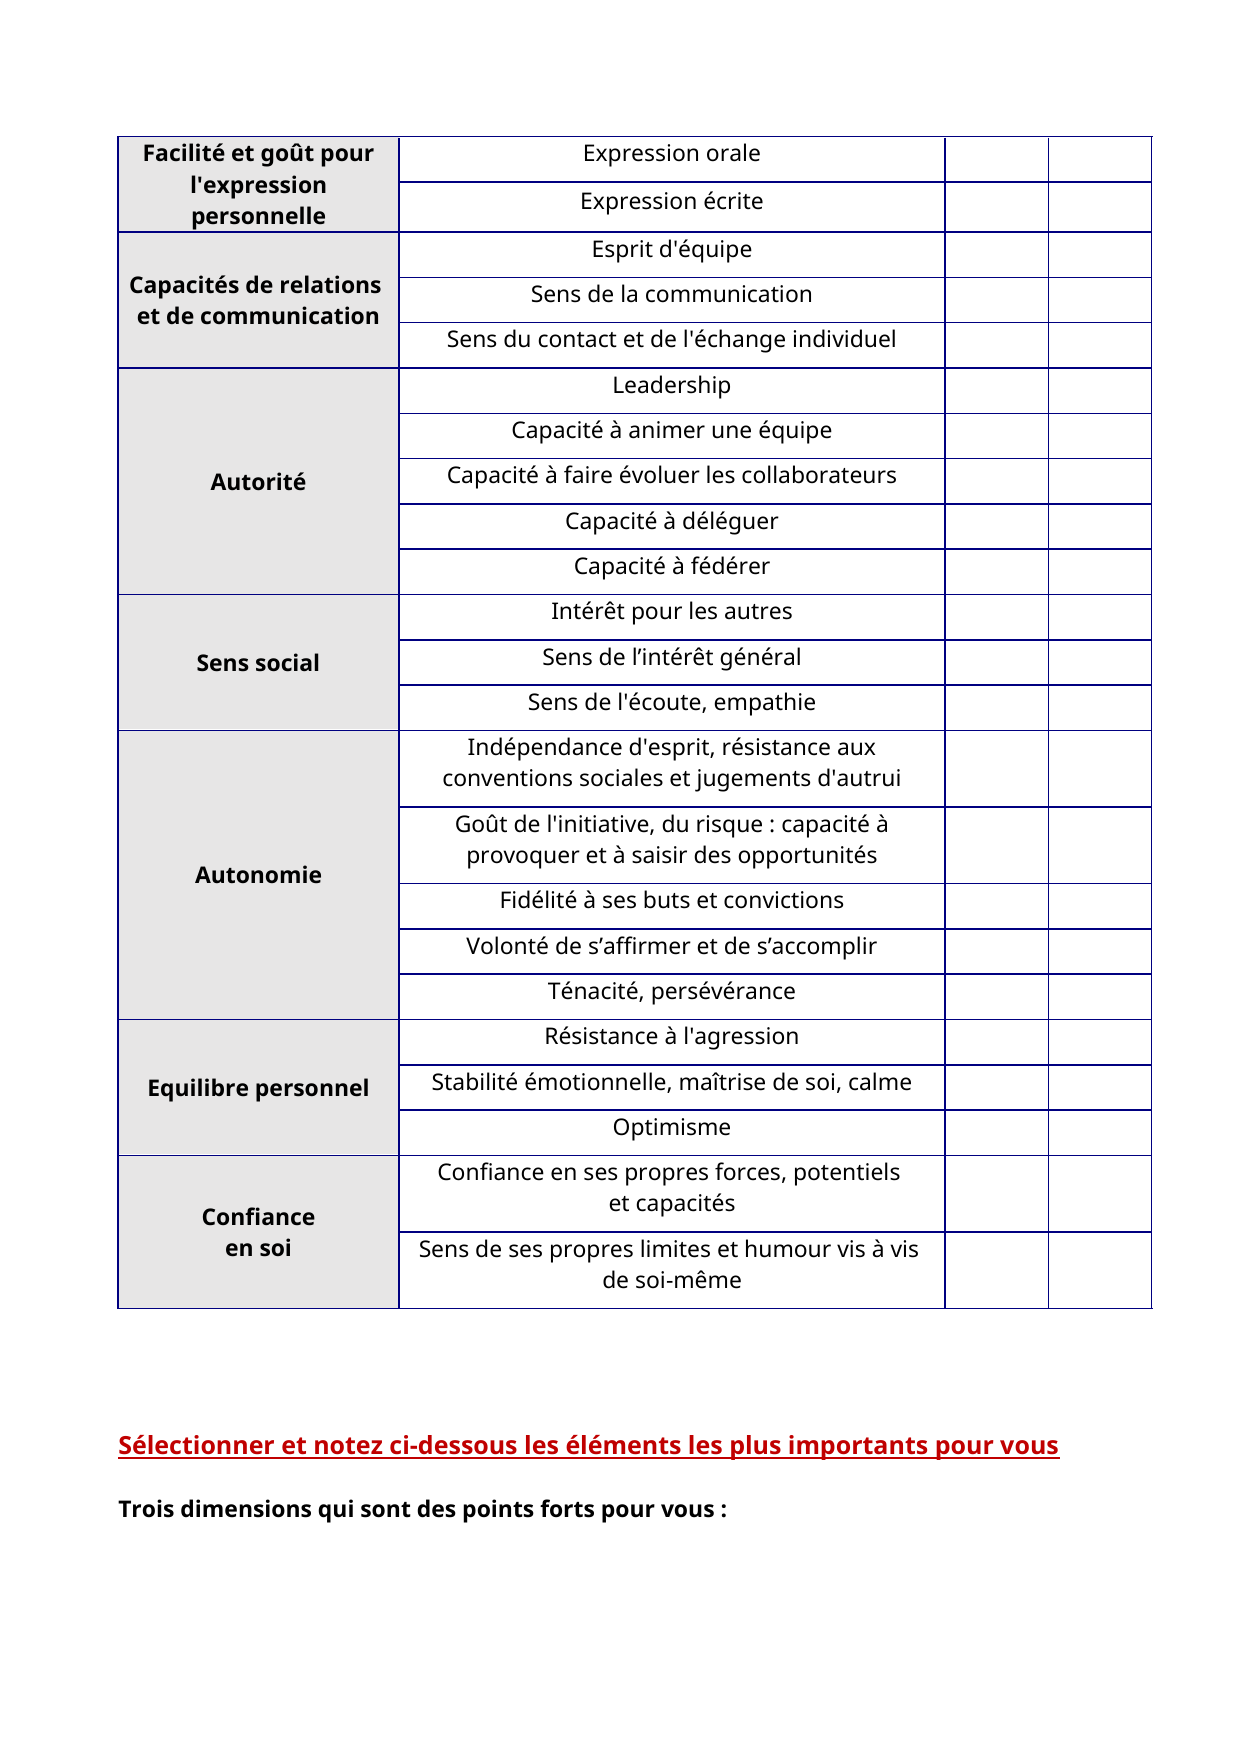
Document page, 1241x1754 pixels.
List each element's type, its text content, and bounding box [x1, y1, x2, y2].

table_cell [1049, 505, 1151, 548]
text Sélectionner et notez ci-dessous les éléments les plus importants pour vous [118, 1428, 1092, 1462]
table_cell [1049, 808, 1151, 883]
table_cell [946, 550, 1048, 594]
table_cell Capacité à animer une équipe [400, 414, 944, 458]
table_cell Capacité à fédérer [400, 550, 944, 594]
table_cell Indépendance d'esprit, résistance aux conventions sociales et jugements d'autrui [400, 731, 944, 806]
table_cell Leadership [400, 369, 944, 412]
table_cell [946, 641, 1048, 684]
table_cell [946, 505, 1048, 548]
table_cell [946, 323, 1048, 367]
table_cell [946, 808, 1048, 883]
table_cell Confiance en soi [119, 1156, 398, 1308]
table_cell [946, 1066, 1048, 1109]
table_cell [1049, 1156, 1151, 1231]
table_cell Sens du contact et de l'échange individuel [400, 323, 944, 367]
table_cell [1049, 930, 1151, 973]
table_cell Sens de la communication [400, 278, 944, 322]
table_cell [1049, 975, 1151, 1019]
table_cell Capacité à déléguer [400, 505, 944, 548]
table_cell Confiance en ses propres forces, potentiels et capacités [400, 1156, 944, 1231]
table_cell [1049, 137, 1151, 181]
table_cell [1049, 595, 1151, 639]
table_cell Capacité à faire évoluer les collaborateurs [400, 459, 944, 503]
table_cell [946, 731, 1048, 806]
table_cell [946, 975, 1048, 1019]
table_cell Sens social [119, 595, 398, 729]
table_cell Facilité et goût pour l'expression personnelle [119, 137, 399, 231]
table_cell Capacités de relations et de communication [119, 233, 398, 367]
table_cell Stabilité émotionnelle, maîtrise de soi, calme [400, 1066, 944, 1109]
table_cell Equilibre personnel [119, 1020, 398, 1154]
table_cell [946, 1111, 1048, 1154]
table_cell [946, 137, 1048, 181]
table_cell [1049, 278, 1151, 322]
table_cell [946, 183, 1048, 231]
table_cell Expression orale [400, 137, 945, 181]
table_cell [1049, 1233, 1151, 1308]
table_cell [1049, 686, 1151, 729]
table_cell Autorité [119, 369, 398, 594]
table_cell [1049, 641, 1151, 684]
table_cell Esprit d'équipe [400, 233, 944, 276]
table_cell Fidélité à ses buts et convictions [400, 884, 944, 928]
table_cell Résistance à l'agression [400, 1020, 944, 1064]
table_cell Goût de l'initiative, du risque : capacité à provoquer et à saisir des opportunités [400, 808, 944, 883]
table_cell Sens de l’intérêt général [400, 641, 944, 684]
table_cell [1049, 884, 1151, 928]
table_cell [946, 233, 1048, 276]
table_cell [1049, 369, 1151, 412]
table_cell [946, 930, 1048, 973]
table_cell [1049, 414, 1151, 458]
text Trois dimensions qui sont des points forts pour vous : [118, 1493, 1092, 1524]
table_cell [1049, 323, 1151, 367]
table_cell [1049, 550, 1151, 594]
table_cell [1049, 1066, 1151, 1109]
table_cell [946, 884, 1048, 928]
table_cell Expression écrite [400, 183, 944, 231]
table_cell [1049, 1111, 1151, 1154]
table_cell [1049, 731, 1151, 806]
table_cell [946, 459, 1048, 503]
table_cell Sens de ses propres limites et humour vis à vis de soi-même [400, 1233, 944, 1308]
table_cell [1049, 233, 1151, 276]
table_cell [946, 1020, 1048, 1064]
table_cell [946, 278, 1048, 322]
table_cell Optimisme [400, 1111, 944, 1154]
table_cell [946, 595, 1048, 639]
table_cell [946, 369, 1048, 412]
table_cell [946, 1156, 1048, 1231]
table_cell [1049, 459, 1151, 503]
table_cell Volonté de s’affirmer et de s’accomplir [400, 930, 944, 973]
table_cell [1049, 183, 1151, 231]
table_cell Sens de l'écoute, empathie [400, 686, 944, 729]
table_cell [946, 1233, 1048, 1308]
table_cell Autonomie [119, 731, 398, 1019]
table_cell Intérêt pour les autres [400, 595, 944, 639]
table_cell [946, 414, 1048, 458]
table_cell Ténacité, persévérance [400, 975, 944, 1019]
table_cell [1049, 1020, 1151, 1064]
table_cell [946, 686, 1048, 729]
